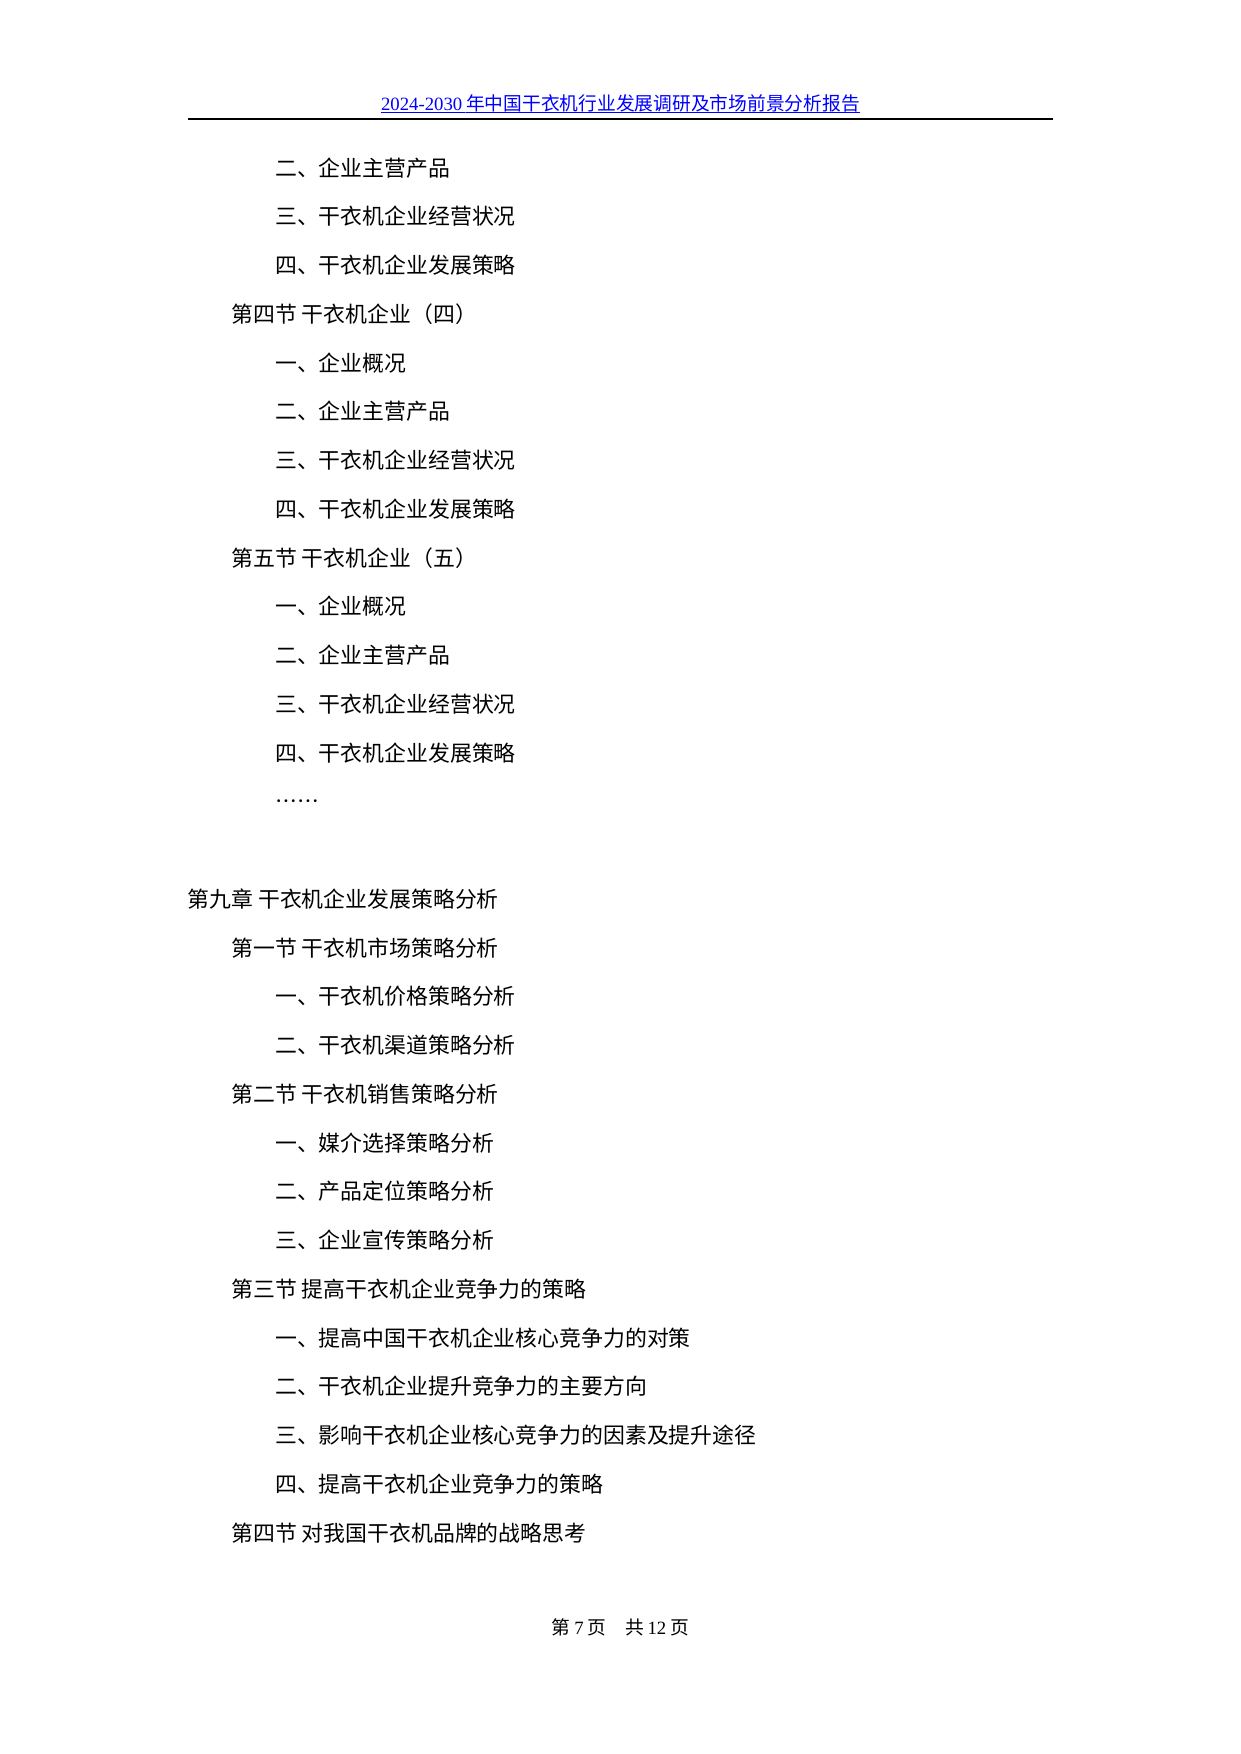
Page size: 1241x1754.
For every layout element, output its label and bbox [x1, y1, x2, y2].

text [187, 150, 1053, 1548]
